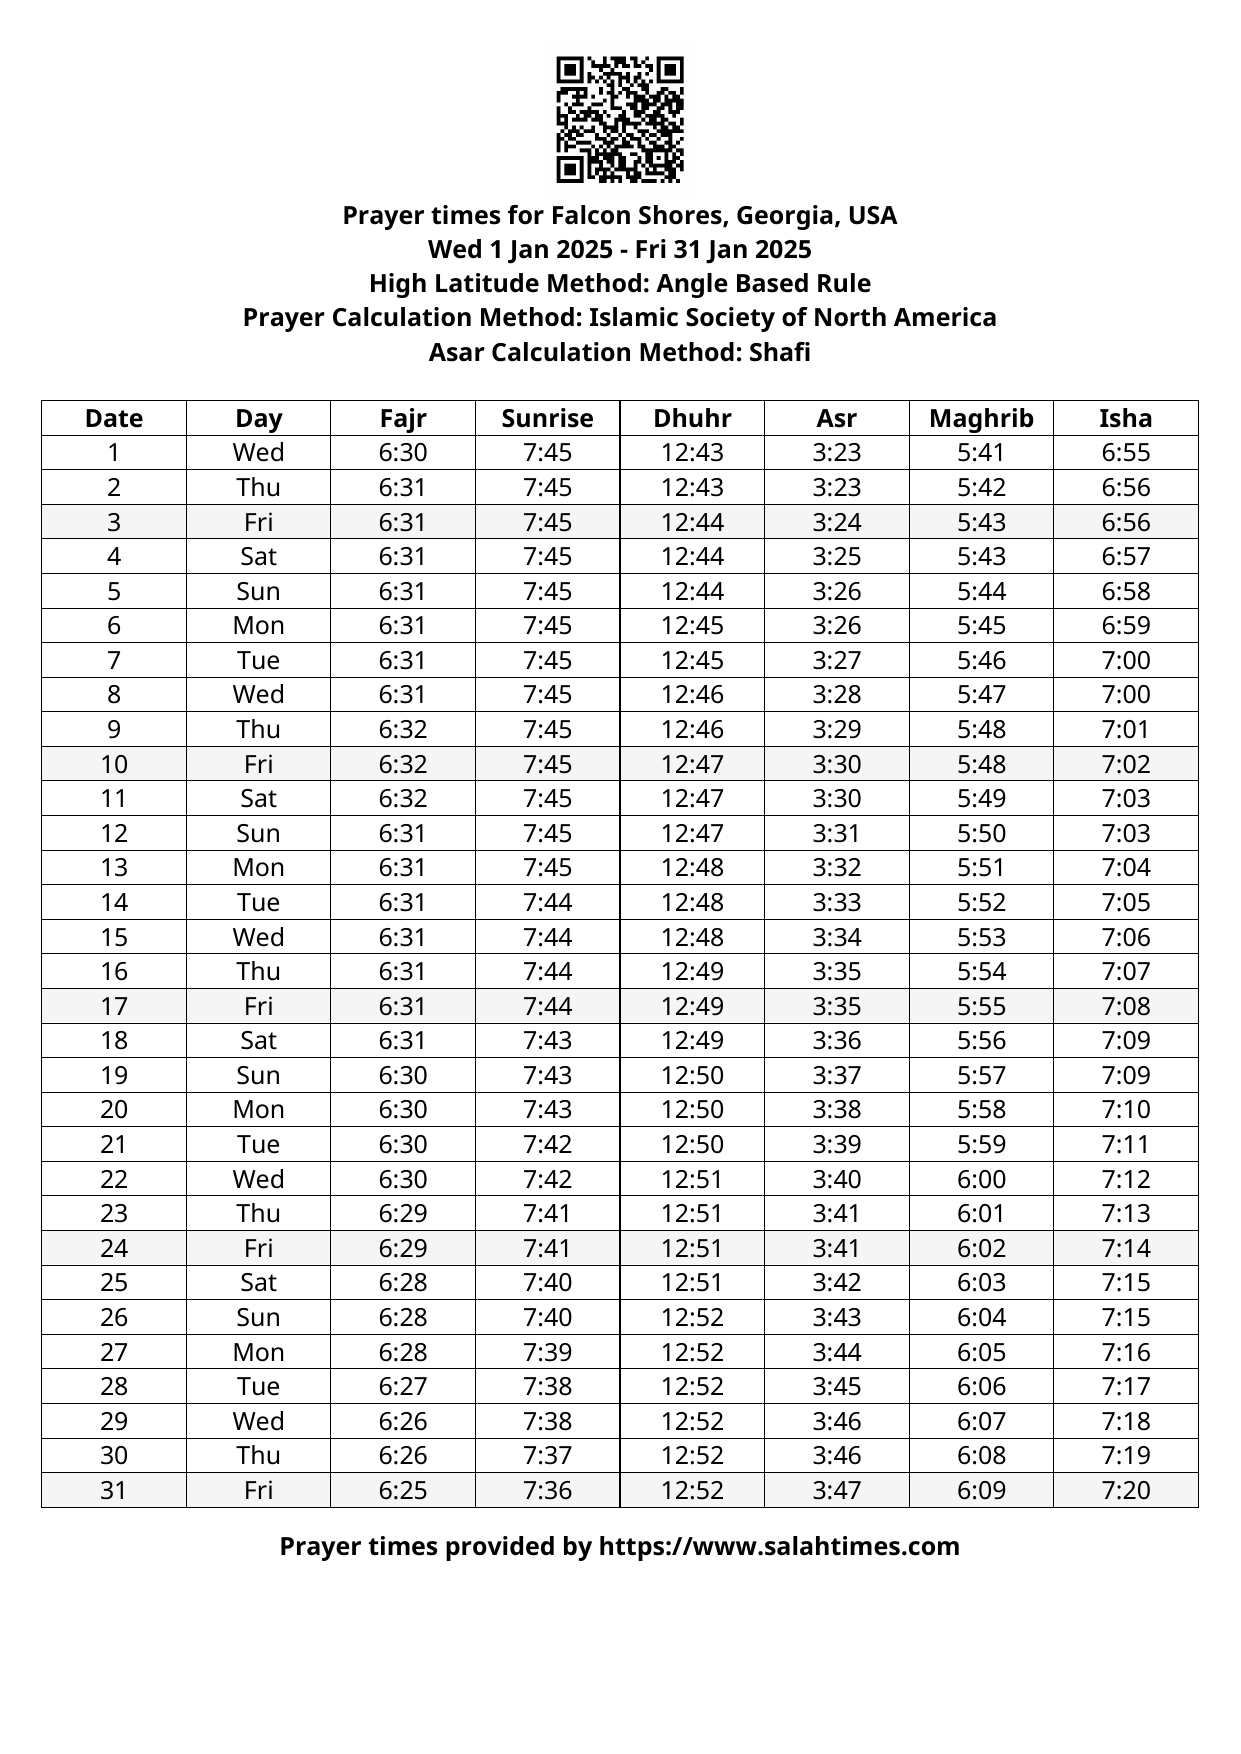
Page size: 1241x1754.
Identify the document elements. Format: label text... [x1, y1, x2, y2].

table_cell 6:31 [331, 954, 475, 988]
table_cell 12:47 [621, 781, 764, 815]
table_cell 3:23 [765, 470, 909, 504]
table_cell 3:35 [765, 954, 909, 988]
table_cell Sat [187, 781, 330, 815]
table_cell 5:46 [910, 643, 1053, 677]
table_cell 3:46 [765, 1404, 909, 1437]
table_cell 7:44 [476, 954, 619, 988]
table_cell 11 [42, 781, 186, 815]
table_cell 6:02 [910, 1231, 1053, 1264]
table_cell 8 [42, 678, 186, 711]
table_cell 6:05 [910, 1335, 1053, 1368]
table_cell 25 [42, 1266, 186, 1299]
table_cell 5:57 [910, 1058, 1053, 1092]
table_cell Sat [187, 1024, 330, 1057]
table_cell 7:45 [476, 574, 619, 607]
table_cell 12:52 [621, 1369, 764, 1403]
table_cell 28 [42, 1369, 186, 1403]
text Prayer times provided by https://www.salahtimes.com [42, 1528, 1198, 1563]
text Wed 1 Jan 2025 - Fri 31 Jan 2025 [42, 232, 1198, 266]
table_cell Wed [187, 1162, 330, 1195]
table_cell 12:51 [621, 1266, 764, 1299]
table_cell 6:01 [910, 1196, 1053, 1230]
table_cell 5:45 [910, 609, 1053, 642]
table_cell 7:44 [476, 885, 619, 919]
table_cell 29 [42, 1404, 186, 1437]
table_cell 12:48 [621, 851, 764, 884]
table_cell Sat [187, 1266, 330, 1299]
table_cell 5:41 [910, 436, 1053, 469]
table_cell 6:32 [331, 712, 475, 746]
table_cell 3:44 [765, 1335, 909, 1368]
table_cell 7:42 [476, 1127, 619, 1161]
table_cell 6:31 [331, 609, 475, 642]
table_cell 12:52 [621, 1439, 764, 1472]
table_cell 12 [42, 816, 186, 849]
table_cell 6:31 [331, 920, 475, 953]
table_cell 12:44 [621, 505, 764, 538]
table_cell 7:45 [476, 678, 619, 711]
table_cell 12:50 [621, 1093, 764, 1126]
table_cell 6:26 [331, 1439, 475, 1472]
table_cell 7:40 [476, 1266, 619, 1299]
table_header Maghrib [910, 401, 1053, 434]
table_cell Sun [187, 1058, 330, 1092]
table_cell 14 [42, 885, 186, 919]
table_cell 7:18 [1054, 1404, 1198, 1437]
table_cell 6:31 [331, 816, 475, 849]
table_cell 6:56 [1054, 505, 1198, 538]
table_cell 24 [42, 1231, 186, 1264]
table_cell 6:28 [331, 1266, 475, 1299]
table_cell 6:29 [331, 1231, 475, 1264]
table_cell 12:48 [621, 885, 764, 919]
table_cell 12:45 [621, 609, 764, 642]
table_cell 5:48 [910, 747, 1053, 780]
table_cell 7:45 [476, 643, 619, 677]
table_cell Mon [187, 1335, 330, 1368]
table_cell Sat [187, 539, 330, 573]
table_cell 6:31 [331, 678, 475, 711]
table_cell 12:44 [621, 539, 764, 573]
table_cell 21 [42, 1127, 186, 1161]
table_cell 22 [42, 1162, 186, 1195]
table_cell 7:37 [476, 1439, 619, 1472]
table_cell 7:03 [1054, 781, 1198, 815]
text Prayer times for Falcon Shores, Georgia, USA [42, 198, 1198, 232]
table_cell 6:58 [1054, 574, 1198, 607]
table_cell 6:55 [1054, 436, 1198, 469]
table_cell 6 [42, 609, 186, 642]
table_cell 27 [42, 1335, 186, 1368]
table_cell 6:32 [331, 781, 475, 815]
table_cell 6:04 [910, 1300, 1053, 1334]
table_cell 3:45 [765, 1369, 909, 1403]
table_cell 5:52 [910, 885, 1053, 919]
table_cell 6:07 [910, 1404, 1053, 1437]
table_cell 6:57 [1054, 539, 1198, 573]
table_cell 3:28 [765, 678, 909, 711]
table_cell 5:59 [910, 1127, 1053, 1161]
table_cell 3:38 [765, 1093, 909, 1126]
table_cell 3:31 [765, 816, 909, 849]
table_cell 3:34 [765, 920, 909, 953]
table_header Dhuhr [621, 401, 764, 434]
table_cell 17 [42, 989, 186, 1022]
table_cell 6:30 [331, 436, 475, 469]
table_cell Mon [187, 1093, 330, 1126]
table_cell 6:29 [331, 1196, 475, 1230]
table_cell 6:30 [331, 1162, 475, 1195]
table_cell 7:08 [1054, 989, 1198, 1022]
table_cell Thu [187, 470, 330, 504]
table_cell Thu [187, 712, 330, 746]
table_cell Wed [187, 920, 330, 953]
table_cell 5:50 [910, 816, 1053, 849]
table_cell 12:46 [621, 712, 764, 746]
table_cell 6:09 [910, 1473, 1053, 1507]
table_cell 7:45 [476, 505, 619, 538]
table_cell 12:49 [621, 954, 764, 988]
table_cell 7:42 [476, 1162, 619, 1195]
table_cell 6:31 [331, 851, 475, 884]
table_cell 6:56 [1054, 470, 1198, 504]
table_cell 7:38 [476, 1369, 619, 1403]
table_cell 12:44 [621, 574, 764, 607]
table_cell 10 [42, 747, 186, 780]
table_cell 12:52 [621, 1404, 764, 1437]
table_cell 7:13 [1054, 1196, 1198, 1230]
table_cell 12:51 [621, 1231, 764, 1264]
table_cell 7:01 [1054, 712, 1198, 746]
table_cell 18 [42, 1024, 186, 1057]
table_cell 3:25 [765, 539, 909, 573]
table_cell 12:49 [621, 1024, 764, 1057]
table_cell 5:53 [910, 920, 1053, 953]
table_cell 6:30 [331, 1127, 475, 1161]
table_cell 3:41 [765, 1196, 909, 1230]
table_cell 7:45 [476, 781, 619, 815]
table_cell 3:43 [765, 1300, 909, 1334]
table_cell 12:52 [621, 1300, 764, 1334]
table_cell 5:51 [910, 851, 1053, 884]
table_cell 3:32 [765, 851, 909, 884]
table_cell 7:41 [476, 1231, 619, 1264]
table_cell 5:42 [910, 470, 1053, 504]
table_cell 7:04 [1054, 851, 1198, 884]
table_cell Fri [187, 747, 330, 780]
table_cell 7:45 [476, 816, 619, 849]
table_header Sunrise [476, 401, 619, 434]
table_cell 12:49 [621, 989, 764, 1022]
table_cell 12:48 [621, 920, 764, 953]
table_cell 7:36 [476, 1473, 619, 1507]
table_cell 30 [42, 1439, 186, 1472]
table_cell 6:00 [910, 1162, 1053, 1195]
table_header Day [187, 401, 330, 434]
table_cell 12:47 [621, 747, 764, 780]
table_cell 19 [42, 1058, 186, 1092]
table_cell 6:31 [331, 505, 475, 538]
table_cell 7:03 [1054, 816, 1198, 849]
table_cell 12:50 [621, 1058, 764, 1092]
table_cell 31 [42, 1473, 186, 1507]
table_cell 5:54 [910, 954, 1053, 988]
table_header Fajr [331, 401, 475, 434]
table_cell 13 [42, 851, 186, 884]
table_cell 7:20 [1054, 1473, 1198, 1507]
table_cell 6:59 [1054, 609, 1198, 642]
table_cell 26 [42, 1300, 186, 1334]
table_cell 3:33 [765, 885, 909, 919]
table_cell 7:40 [476, 1300, 619, 1334]
table_cell 6:08 [910, 1439, 1053, 1472]
table_cell 3:35 [765, 989, 909, 1022]
table_cell 12:43 [621, 436, 764, 469]
table_cell 12:50 [621, 1127, 764, 1161]
table_cell 7:14 [1054, 1231, 1198, 1264]
table_cell Tue [187, 1369, 330, 1403]
table_cell 12:47 [621, 816, 764, 849]
table_cell Tue [187, 643, 330, 677]
table_cell 12:46 [621, 678, 764, 711]
table_cell 7:41 [476, 1196, 619, 1230]
table_cell 7:16 [1054, 1335, 1198, 1368]
table_cell Sun [187, 574, 330, 607]
table_cell 3:47 [765, 1473, 909, 1507]
table_cell 6:31 [331, 1024, 475, 1057]
text High Latitude Method: Angle Based Rule [42, 266, 1198, 300]
table_cell 7:38 [476, 1404, 619, 1437]
table_cell 7:09 [1054, 1058, 1198, 1092]
table_cell 7 [42, 643, 186, 677]
table_cell 6:31 [331, 885, 475, 919]
table_cell 5:49 [910, 781, 1053, 815]
table_cell 12:52 [621, 1473, 764, 1507]
table_cell 23 [42, 1196, 186, 1230]
table_cell Sun [187, 1300, 330, 1334]
table_cell 3:26 [765, 609, 909, 642]
table_cell Wed [187, 436, 330, 469]
table_cell 7:06 [1054, 920, 1198, 953]
table_cell 7:11 [1054, 1127, 1198, 1161]
table_cell 7:43 [476, 1093, 619, 1126]
table_cell 3:46 [765, 1439, 909, 1472]
table_cell 6:25 [331, 1473, 475, 1507]
table_cell 3:24 [765, 505, 909, 538]
table_cell 7:45 [476, 712, 619, 746]
table_cell 3:42 [765, 1266, 909, 1299]
table_cell 7:39 [476, 1335, 619, 1368]
table_cell 7:10 [1054, 1093, 1198, 1126]
table_cell 6:30 [331, 1058, 475, 1092]
table_cell 3:36 [765, 1024, 909, 1057]
table_cell Thu [187, 1196, 330, 1230]
table_cell 5:43 [910, 505, 1053, 538]
table_cell 16 [42, 954, 186, 988]
table_cell 3:30 [765, 781, 909, 815]
table_cell 5:48 [910, 712, 1053, 746]
table_cell 3:26 [765, 574, 909, 607]
table_cell 6:31 [331, 989, 475, 1022]
text Asar Calculation Method: Shafi [42, 334, 1198, 368]
table_cell 5:43 [910, 539, 1053, 573]
table_cell 6:31 [331, 539, 475, 573]
table_cell 7:15 [1054, 1300, 1198, 1334]
table_cell Fri [187, 989, 330, 1022]
text Prayer Calculation Method: Islamic Society of North America [42, 300, 1198, 334]
table_header Date [42, 401, 186, 434]
table_cell 12:45 [621, 643, 764, 677]
table_cell 7:19 [1054, 1439, 1198, 1472]
table_header Asr [765, 401, 909, 434]
table_cell 7:02 [1054, 747, 1198, 780]
table_cell 6:03 [910, 1266, 1053, 1299]
table_cell 7:44 [476, 920, 619, 953]
table_cell 12:43 [621, 470, 764, 504]
table_cell 6:26 [331, 1404, 475, 1437]
table_cell 7:44 [476, 989, 619, 1022]
table_cell Sun [187, 816, 330, 849]
table_cell 6:31 [331, 470, 475, 504]
table_cell 6:06 [910, 1369, 1053, 1403]
table_cell 9 [42, 712, 186, 746]
table_cell 5:44 [910, 574, 1053, 607]
table_cell 6:31 [331, 643, 475, 677]
table_cell 6:28 [331, 1335, 475, 1368]
table_cell 5:56 [910, 1024, 1053, 1057]
table_cell 7:09 [1054, 1024, 1198, 1057]
table_cell 3:30 [765, 747, 909, 780]
table_cell Tue [187, 1127, 330, 1161]
table_cell 12:51 [621, 1162, 764, 1195]
table_cell 6:30 [331, 1093, 475, 1126]
table_cell Fri [187, 505, 330, 538]
table_cell 7:45 [476, 747, 619, 780]
table_cell 7:45 [476, 470, 619, 504]
table_cell 7:12 [1054, 1162, 1198, 1195]
table_header Isha [1054, 401, 1198, 434]
table_cell 7:17 [1054, 1369, 1198, 1403]
table_cell 7:45 [476, 609, 619, 642]
table_cell 12:52 [621, 1335, 764, 1368]
table_cell 3:23 [765, 436, 909, 469]
table_cell Thu [187, 1439, 330, 1472]
table_cell Wed [187, 678, 330, 711]
table_cell 3:39 [765, 1127, 909, 1161]
table_cell 7:05 [1054, 885, 1198, 919]
table_cell 5:58 [910, 1093, 1053, 1126]
table_cell 7:45 [476, 436, 619, 469]
table_cell Thu [187, 954, 330, 988]
table_cell 7:43 [476, 1024, 619, 1057]
table_cell Fri [187, 1231, 330, 1264]
table_cell 2 [42, 470, 186, 504]
table_cell 3:27 [765, 643, 909, 677]
picture [542, 41, 699, 198]
table_cell Mon [187, 609, 330, 642]
table_cell 7:00 [1054, 678, 1198, 711]
table_cell Tue [187, 885, 330, 919]
table_cell 6:32 [331, 747, 475, 780]
table_cell 7:45 [476, 539, 619, 573]
table_cell 6:27 [331, 1369, 475, 1403]
table_cell 7:45 [476, 851, 619, 884]
table_cell 3:37 [765, 1058, 909, 1092]
table_cell 6:31 [331, 574, 475, 607]
table_cell 12:51 [621, 1196, 764, 1230]
table_cell 5 [42, 574, 186, 607]
table_cell 7:15 [1054, 1266, 1198, 1299]
table_cell 6:28 [331, 1300, 475, 1334]
table_cell Fri [187, 1473, 330, 1507]
table_cell 5:47 [910, 678, 1053, 711]
table_cell Wed [187, 1404, 330, 1437]
table_cell 3:40 [765, 1162, 909, 1195]
table_cell 15 [42, 920, 186, 953]
table_cell 4 [42, 539, 186, 573]
table_cell 3 [42, 505, 186, 538]
table_cell 5:55 [910, 989, 1053, 1022]
table_cell 7:00 [1054, 643, 1198, 677]
table_cell 7:07 [1054, 954, 1198, 988]
table_cell 3:41 [765, 1231, 909, 1264]
table_cell Mon [187, 851, 330, 884]
table_cell 1 [42, 436, 186, 469]
table_cell 3:29 [765, 712, 909, 746]
table_cell 7:43 [476, 1058, 619, 1092]
table_cell 20 [42, 1093, 186, 1126]
